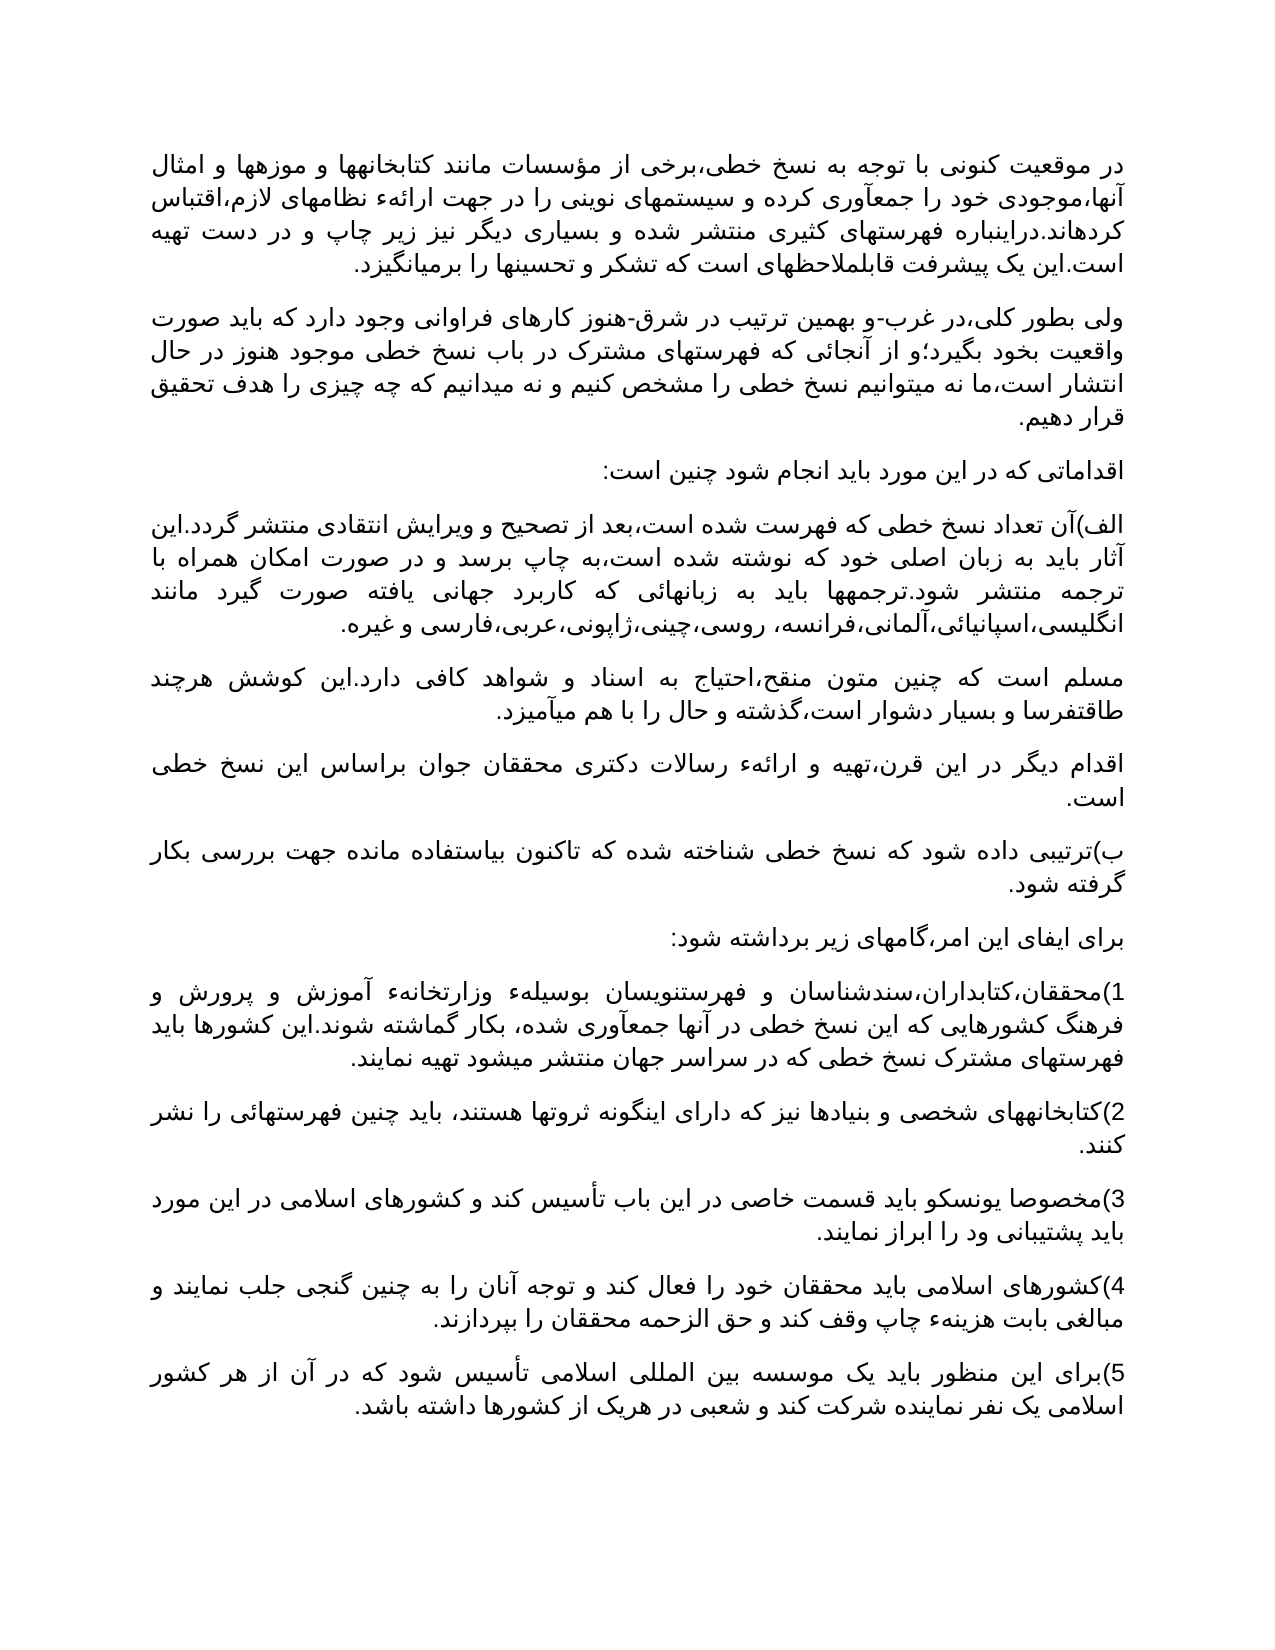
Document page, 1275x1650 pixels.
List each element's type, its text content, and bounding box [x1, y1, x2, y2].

text اقدام دیگر در این قرن،تهیه و ارائهء رسالات دکتری محققان جوان براساس‏ این نسخ خطی است. [150, 749, 1125, 811]
text مسلم است که چنین متون منقح،احتیاج به اسناد و شواهد کافی دارد.این‏ کوشش هرچند طاقت‏فرسا و بسیار دشوار است،گذشته و حال را با هم می‏آمیزد. [150, 663, 1125, 724]
text در موقعیت کنونی با توجه به نسخ خطی،برخی از مؤسسات مانند کتابخانه‏ها و موزه‏ها و امثال آنها،موجودی خود را جمع‏آوری کرده و سیستم‏های نوینی را در جهت‏ ارائهء نظام‏های لازم،اقتباس کرده‏اند.دراین‏باره فهرست‏های کثیری منتشر شده و بسیاری دیگر نیز زیر چاپ و در دست تهیه است.این یک پیشرفت قابل‏ملاحظه‏ای است‏ که تشکر و تحسین‏ها را برمی‏انگیزد. [150, 150, 1125, 278]
text 3)مخصوصا یونسکو باید قسمت خاصی در این باب تأسیس کند و کشورهای اسلامی در این مورد باید پشتیبانی ود را ابراز نمایند. [150, 1184, 1125, 1246]
text 1)محققان،کتابداران،سندشناسان و فهرست‏نویسان بوسیلهء وزارت‏خانهء آموزش و پرورش و فرهنگ کشورهایی که این نسخ خطی در آنها جمع‏آوری شده، بکار گماشته شوند.این کشورها باید فهرست‏های مشترک نسخ خطی که در سراسر جهان منتشر می‏شود تهیه نمایند. [150, 977, 1125, 1072]
text 4)کشورهای اسلامی باید محققان خود را فعال کند و توجه آنان را به چنین‏ گنجی جلب نمایند و مبالغی بابت هزینهء چاپ وقف کند و حق الزحمه محققان را بپردازند. [150, 1271, 1125, 1332]
text الف)آن تعداد نسخ خطی که فهرست شده است،بعد از تصحیح و ویرایش‏ انتقادی منتشر گردد.این آثار باید به زبان اصلی خود که نوشته شده است،به چاپ‏ برسد و در صورت امکان همراه با ترجمه منتشر شود.ترجمه‏ها باید به زبان‏هائی‏ که کاربرد جهانی یافته صورت گیرد مانند انگلیسی،اسپانیائی،آلمانی،فرانسه، روسی،چینی،ژاپونی،عربی،فارسی و غیره. [150, 510, 1125, 637]
text 2)کتابخانه‏های شخصی و بنیادها نیز که دارای اینگونه ثروت‏ها هستند، باید چنین فهرست‏هائی را نشر کنند. [150, 1097, 1125, 1159]
text اقداماتی که در این مورد باید انجام شود چنین است: [150, 456, 1125, 484]
text برای ایفای این امر،گام‏های زیر برداشته شود: [150, 923, 1125, 952]
text 5)برای این منظور باید یک موسسه بین المللی اسلامی تأسیس شود که در آن از هر کشور اسلامی یک نفر نماینده شرکت کند و شعبی در هریک از کشورها داشته باشد. [150, 1358, 1125, 1419]
text ب)ترتیبی داده شود که نسخ خطی شناخته شده که تاکنون بی‏استفاده مانده‏ جهت بررسی بکار گرفته شود. [150, 836, 1125, 898]
text ولی بطور کلی،در غرب-و بهمین ترتیب در شرق-هنوز کارهای فراوانی‏ وجود دارد که باید صورت واقعیت بخود بگیرد؛و از آنجائی که فهرست‏های مشترک در باب نسخ خطی موجود هنوز در حال انتشار است،ما نه می‏توانیم نسخ خطی را مشخص‏ کنیم و نه می‏دانیم که چه چیزی را هدف تحقیق قرار دهیم. [150, 303, 1125, 431]
